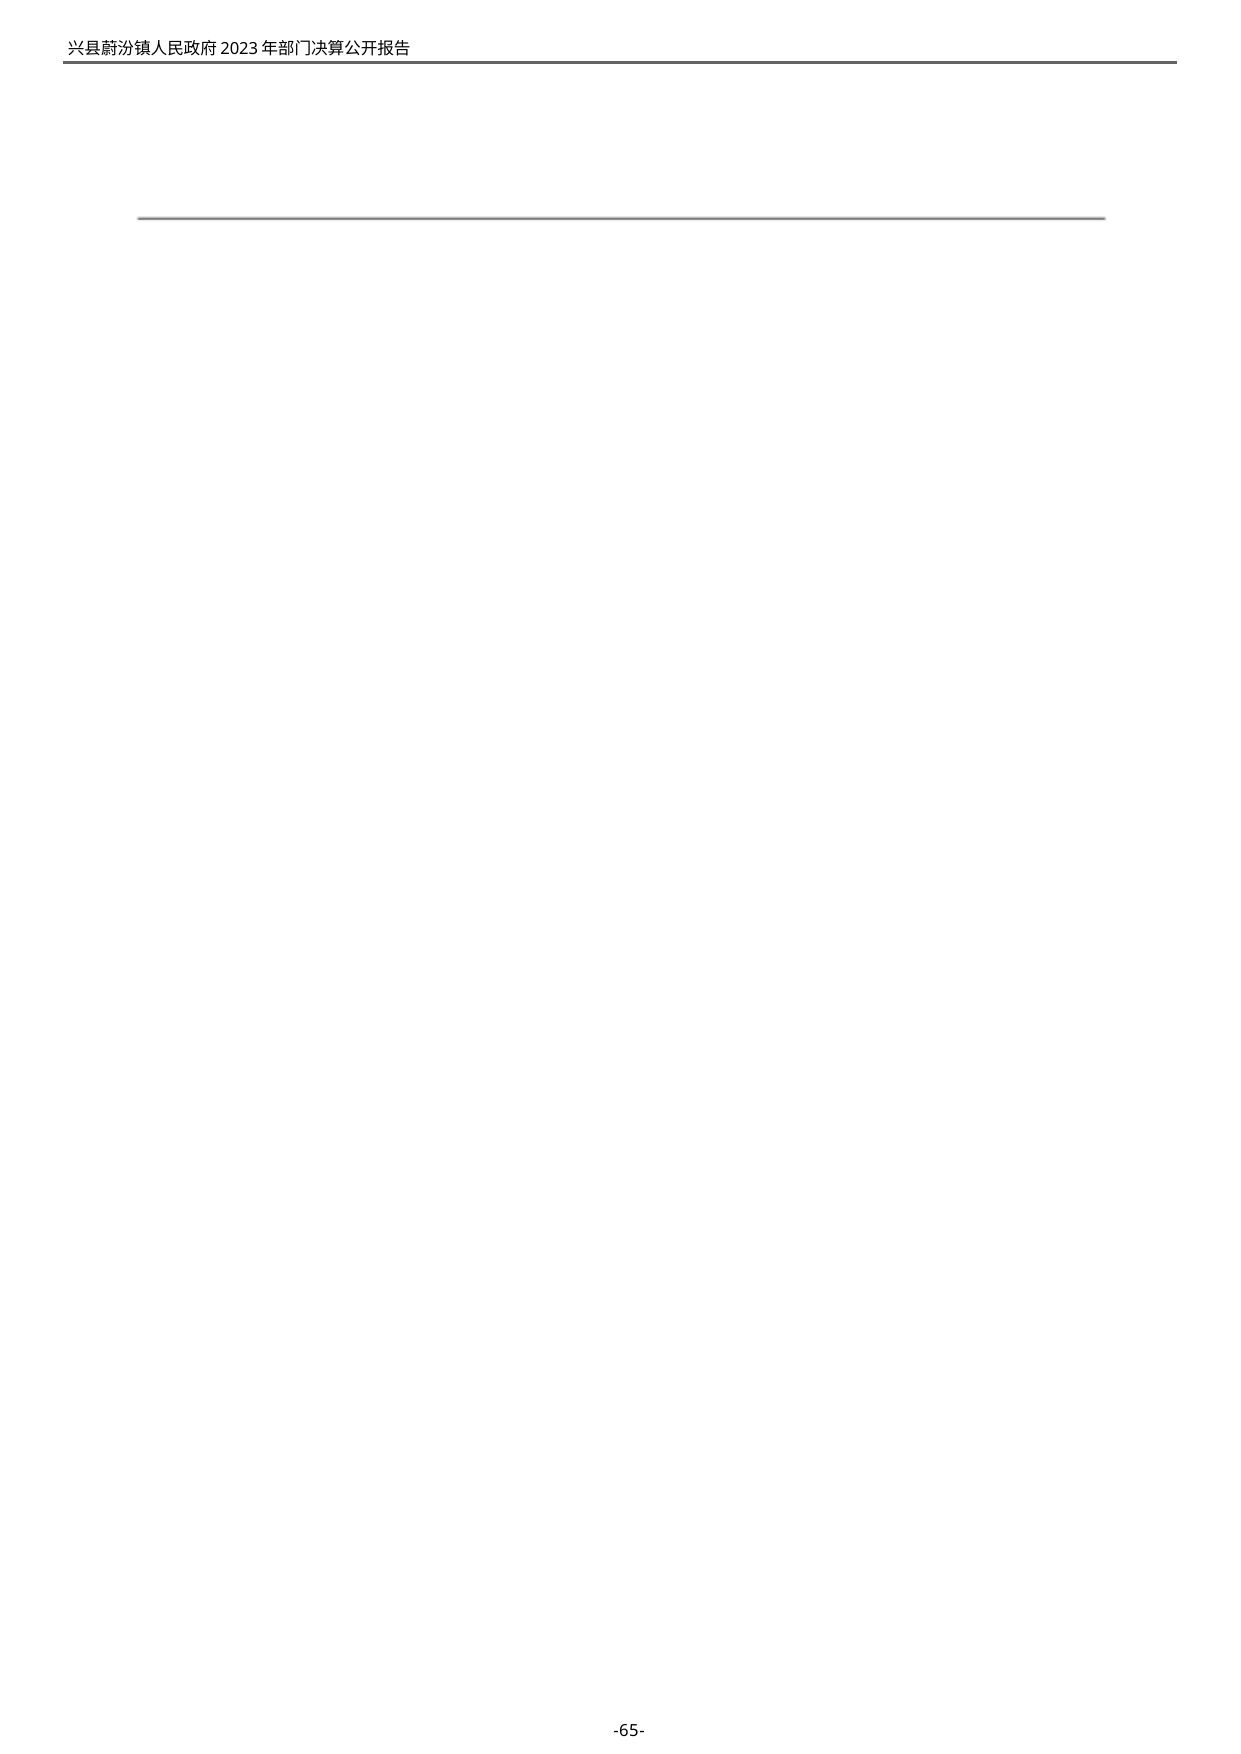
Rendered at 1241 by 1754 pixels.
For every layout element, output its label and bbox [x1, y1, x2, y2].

picture [121, 121, 1121, 251]
